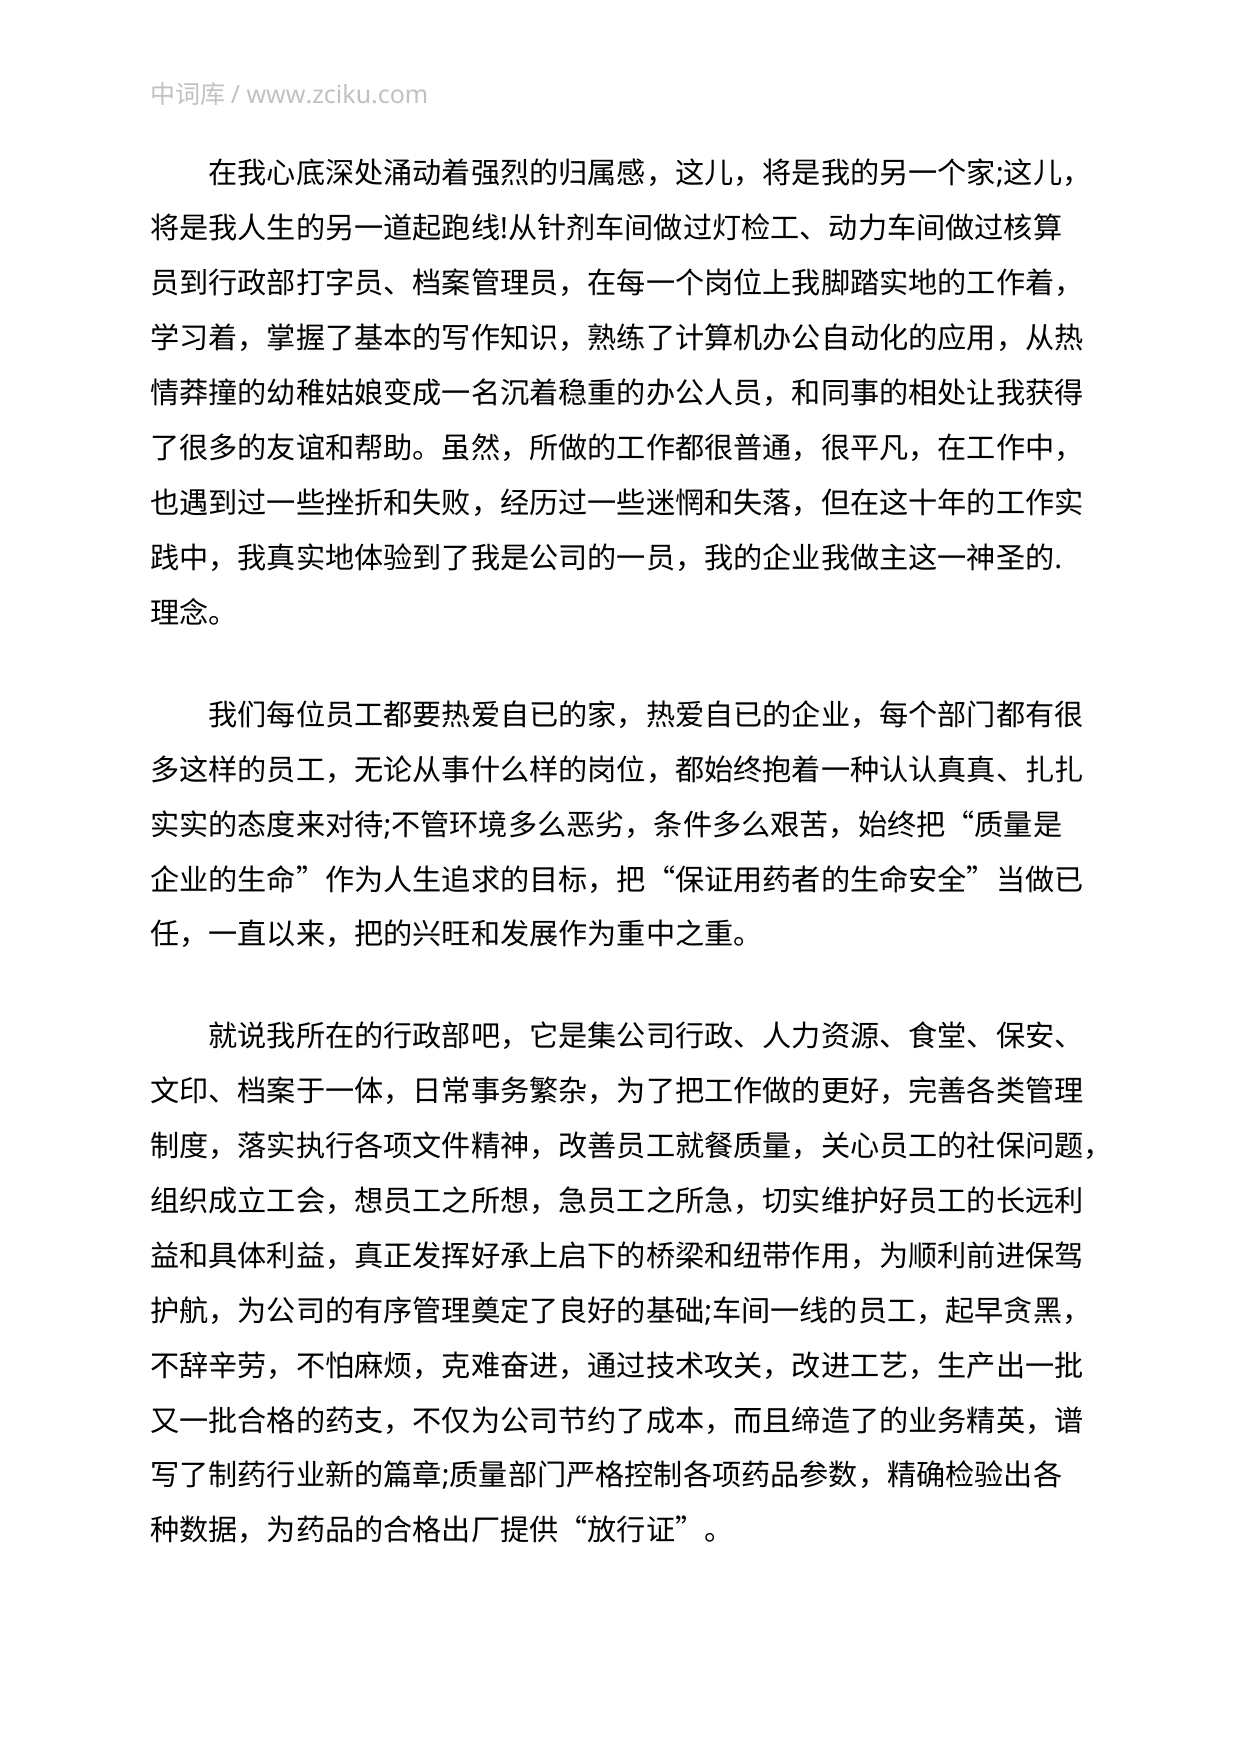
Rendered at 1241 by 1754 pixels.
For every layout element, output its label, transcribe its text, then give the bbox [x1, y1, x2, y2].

text 就说我所在的行政部吧，它是集公司行政、人力资源、食堂、保安、文印、档案于一体，日常事务繁杂，为了把工作做的更好，完善各类管理制度，落实执行各项文件精神，改善员工就餐质量，关心员工的社保问题，组织成立工会，想员工之所想，急员工之所急，切实维护好员工的长远利益和具体利益，真正发挥好承上启下的桥梁和纽带作用，为顺利前进保驾护航，为公司的有序管理奠定了良好的基础;车间一线的员工，起早贪黑，不辞辛劳，不怕麻烦，克难奋进，通过技术攻关，改进工艺，生产出一批又一批合格的药支，不仅为公司节约了成本，而且缔造了的业务精英，谱写了制药行业新的篇章;质量部门严格控制各项药品参数，精确检验出各种数据，为药品的合格出厂提供“放行证”。 [150, 1013, 1090, 1549]
text 在我心底深处涌动着强烈的归属感，这儿，将是我的另一个家;这儿，将是我人生的另一道起跑线!从针剂车间做过灯检工、动力车间做过核算员到行政部打字员、档案管理员，在每一个岗位上我脚踏实地的工作着，学习着，掌握了基本的写作知识，熟练了计算机办公自动化的应用，从热情莽撞的幼稚姑娘变成一名沉着稳重的办公人员，和同事的相处让我获得了很多的友谊和帮助。虽然，所做的工作都很普通，很平凡，在工作中，也遇到过一些挫折和失败，经历过一些迷惘和失落，但在这十年的工作实践中，我真实地体验到了我是公司的一员，我的企业我做主这一神圣的.理念。 [150, 150, 1090, 632]
text 我们每位员工都要热爱自已的家，热爱自已的企业，每个部门都有很多这样的员工，无论从事什么样的岗位，都始终抱着一种认认真真、扎扎实实的态度来对待;不管环境多么恶劣，条件多么艰苦，始终把“质量是企业的生命”作为人生追求的目标，把“保证用药者的生命安全”当做已任，一直以来，把的兴旺和发展作为重中之重。 [150, 691, 1090, 953]
